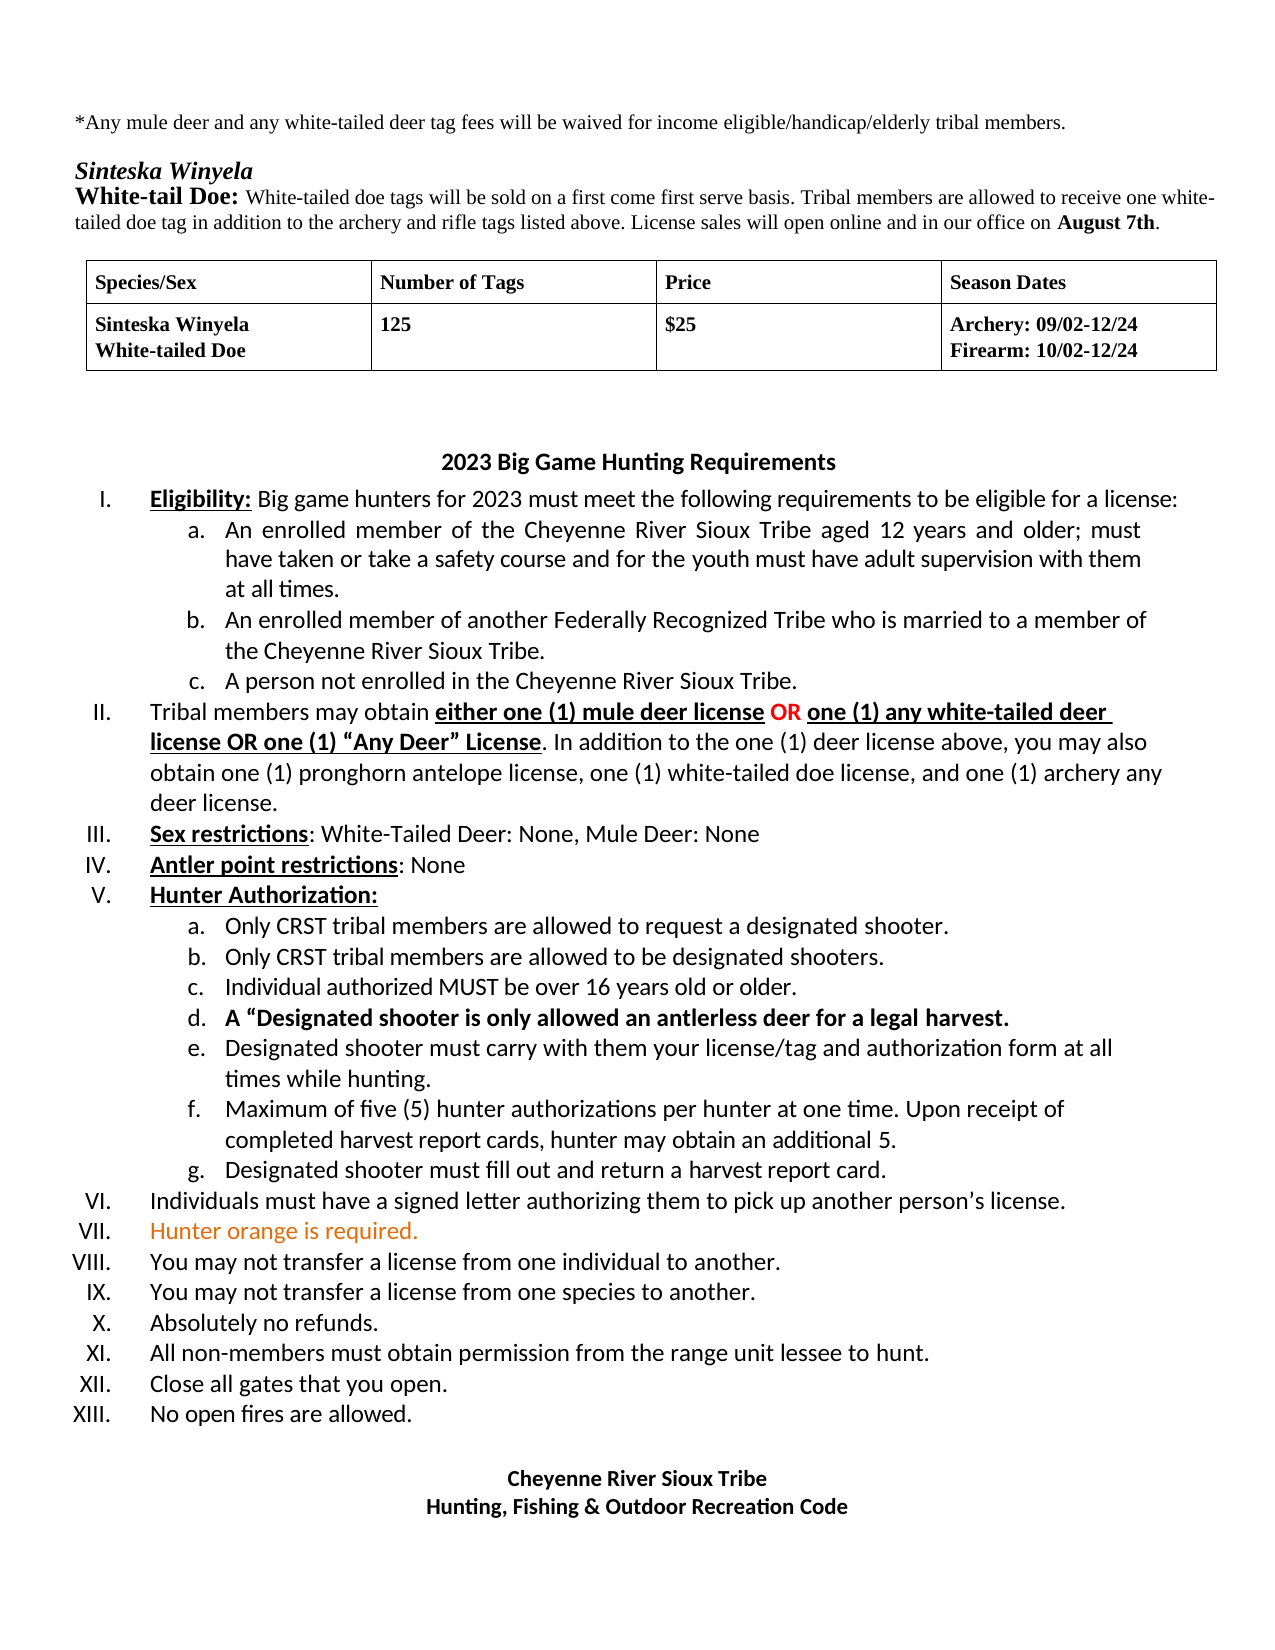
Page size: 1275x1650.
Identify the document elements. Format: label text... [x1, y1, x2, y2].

list Individual authorized MUST be over 16 years old or older. [187, 971, 1225, 1002]
list Designated shooter must carry with them your license/tag and authorization form at all times while hunting. [187, 1032, 1172, 1093]
list You may not transfer a license from one species to another. [86, 1276, 1225, 1307]
subtitle Antler point restrictions: None [85, 849, 1225, 879]
table_cell Sinteska Winyela White-tailed Doe [87, 304, 371, 370]
list Hunter Authorization: [91, 879, 1225, 910]
list Maximum of five (5) hunter authorizations per hunter at one time. Upon receipt of completed harvest report cards, hunter may obtain an additional 5. [187, 1093, 1174, 1154]
list No open fires are allowed. [73, 1398, 1225, 1429]
text *Any mule deer and any white-tailed deer tag fees will be waived for income eligible/handicap/elderly tribal members. [74, 109, 1225, 134]
list Tribal members may obtain either one (1) mule deer license OR one (1) any white-tailed deer license OR one (1) “Any Deer” License. In addition to the one (1) deer license above, you may also obtain one (1) pronghorn antelope license, one (1) white-tailed doe license, and one (1) archery any deer license. [93, 696, 1177, 818]
text Sinteska Winyela [74, 159, 1225, 184]
table_header Price [657, 261, 941, 302]
list A “Designated shooter is only allowed an antlerless deer for a legal harvest. [187, 1002, 1225, 1032]
list Designated shooter must fill out and return a harvest report card. [187, 1154, 1225, 1185]
table_header Number of Tags [372, 261, 656, 302]
table_cell $25 [657, 304, 941, 370]
text 2023 Big Game Hunting Requirements [52, 446, 1225, 476]
list An enrolled member of another Federally Recognized Tribe who is married to a member of the Cheyenne River Sioux Tribe. [186, 604, 1181, 665]
text White-tail Doe: White-tailed doe tags will be sold on a first come first serve basis. Tribal members are allowed to receive one white-tailed doe tag in addition to the archery and rifle tags listed above. License sales will open online and in our office on August 7th. [74, 184, 1225, 234]
subtitle Cheyenne River Sioux Tribe Hunting, Fishing & Outdoor Recreation Code [426, 1464, 851, 1520]
list Hunter orange is required. [78, 1215, 1225, 1246]
table_cell Archery: 09/02-12/24 Firearm: 10/02-12/24 [942, 304, 1216, 370]
list All non-members must obtain permission from the range unit lessee to hunt. [86, 1337, 1225, 1368]
list An enrolled member of the Cheyenne River Sioux Tribe aged 12 years and older; must have taken or take a safety course and for the youth must have adult supervision with them at all times. [187, 514, 1142, 604]
subtitle Only CRST tribal members are allowed to request a designated shooter. [187, 910, 1225, 941]
list Absolutely no refunds. [92, 1307, 1225, 1337]
table_header Season Dates [942, 261, 1216, 302]
list Only CRST tribal members are allowed to be designated shooters. [187, 941, 1225, 971]
list Sex restrictions: White-Tailed Deer: None, Mule Deer: None [86, 818, 1225, 849]
list Close all gates that you open. [79, 1368, 1225, 1398]
table_header Species/Sex [87, 261, 371, 302]
table_cell 125 [372, 304, 656, 370]
list A person not enrolled in the Cheyenne River Sioux Tribe. [188, 665, 1225, 696]
list Individuals must have a signed letter authorizing them to pick up another person’s license. [85, 1185, 1225, 1215]
list Eligibility: Big game hunters for 2023 must meet the following requirements to be eligible for a license: [99, 484, 1225, 514]
list You may not transfer a license from one individual to another. [72, 1246, 1225, 1276]
